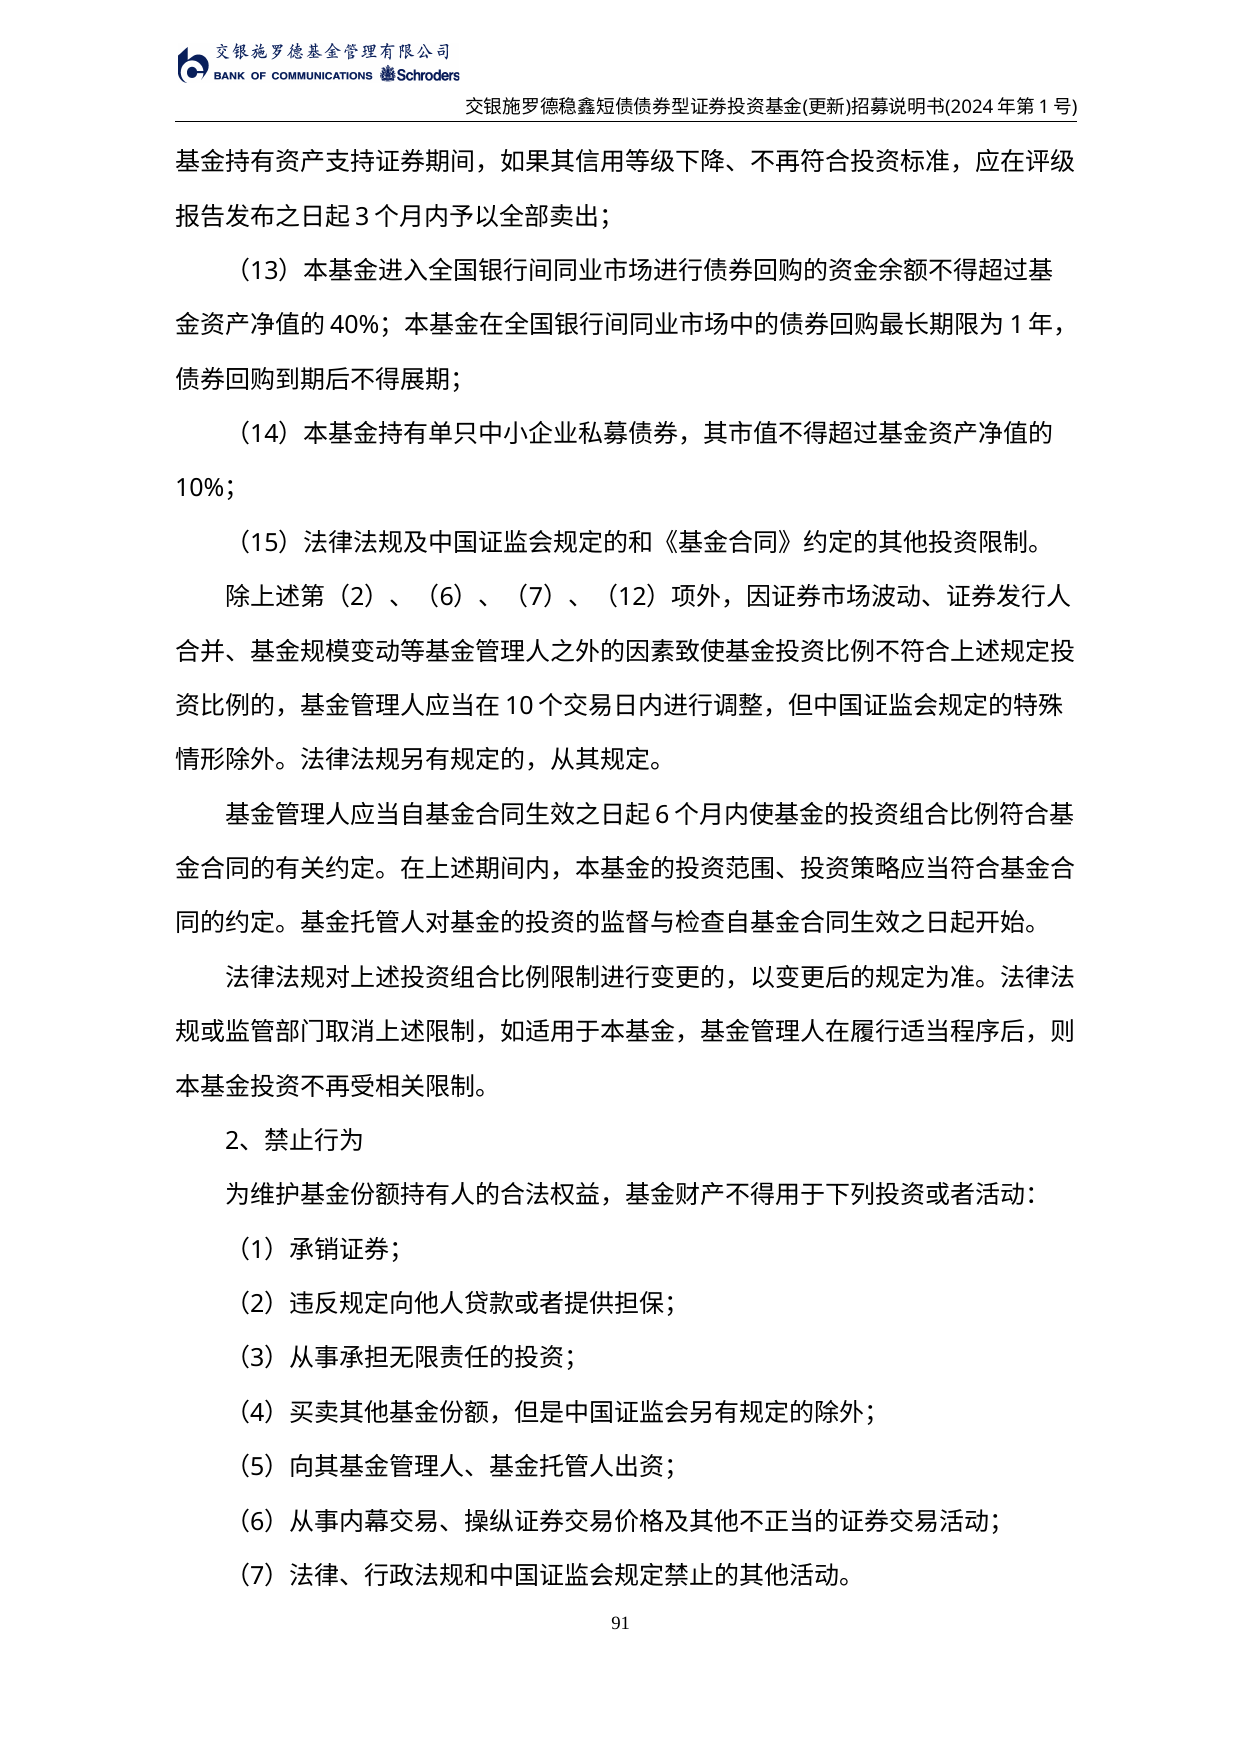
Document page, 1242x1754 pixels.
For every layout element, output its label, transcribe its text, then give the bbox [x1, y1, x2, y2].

text 法律法规对上述投资组合比例限制进行变更的，以变更后的规定为准。法律法规或监管部门取消上述限制，如适用于本基金，基金管理人在履行适当程序后，则本基金投资不再受相关限制。 [175, 957, 1077, 1102]
text （13）本基金进入全国银行间同业市场进行债券回购的资金余额不得超过基金资产净值的40%；本基金在全国银行间同业市场中的债券回购最长期限为1年，债券回购到期后不得展期； [175, 250, 1077, 395]
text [175, 142, 1077, 232]
text （6）从事内幕交易、操纵证券交易价格及其他不正当的证券交易活动； [175, 1501, 1077, 1537]
text 除上述第（2）、（6）、（7）、（12）项外，因证券市场波动、证券发行人合并、基金规模变动等基金管理人之外的因素致使基金投资比例不符合上述规定投资比例的，基金管理人应当在10个交易日内进行调整，但中国证监会规定的特殊情形除外。法律法规另有规定的，从其规定。 [175, 577, 1077, 776]
text （5）向其基金管理人、基金托管人出资； [175, 1447, 1077, 1483]
text （7）法律、行政法规和中国证监会规定禁止的其他活动。 [175, 1555, 1077, 1592]
text （3）从事承担无限责任的投资； [175, 1338, 1077, 1374]
picture [178, 43, 460, 83]
text （4）买卖其他基金份额，但是中国证监会另有规定的除外； [175, 1392, 1077, 1428]
text （15）法律法规及中国证监会规定的和《基金合同》约定的其他投资限制。 [175, 522, 1077, 558]
text 2、禁止行为 [175, 1120, 1077, 1157]
text （2）违反规定向他人贷款或者提供担保； [175, 1283, 1077, 1320]
text （14）本基金持有单只中小企业私募债券，其市值不得超过基金资产净值的10%； [175, 413, 1077, 504]
text 为维护基金份额持有人的合法权益，基金财产不得用于下列投资或者活动： [175, 1175, 1077, 1211]
text 基金管理人应当自基金合同生效之日起6个月内使基金的投资组合比例符合基金合同的有关约定。在上述期间内，本基金的投资范围、投资策略应当符合基金合同的约定。基金托管人对基金的投资的监督与检查自基金合同生效之日起开始。 [175, 794, 1077, 939]
text （1）承销证券； [175, 1229, 1077, 1265]
